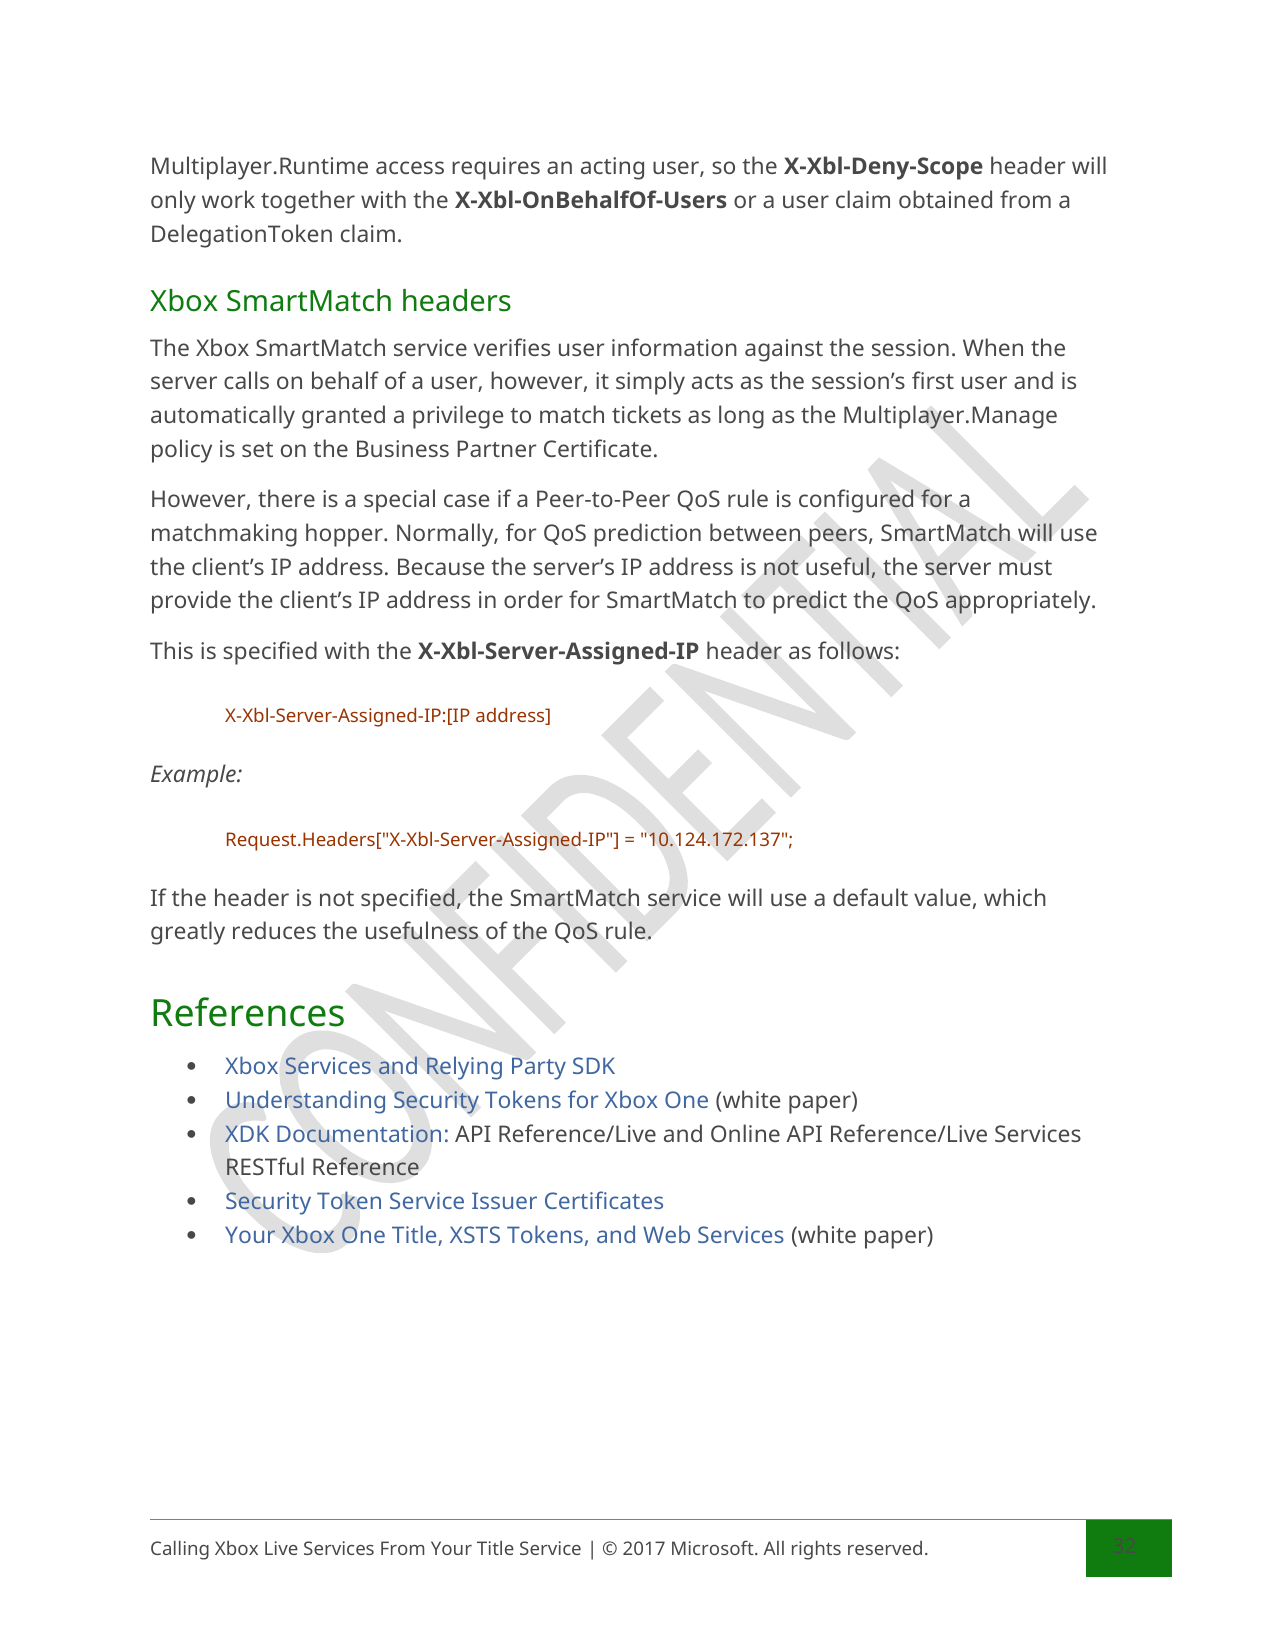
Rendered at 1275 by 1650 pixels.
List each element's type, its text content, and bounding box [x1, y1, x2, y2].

list Your Xbox One Title, XSTS Tokens, and Web Services (white paper) [187, 1219, 1125, 1250]
list Xbox Services and Relying Party SDK [187, 1050, 1125, 1081]
text This is specified with the X-Xbl-Server-Assigned-IP header as follows: [150, 635, 1125, 666]
text Example: [150, 758, 1125, 789]
subtitle References [150, 987, 1125, 1038]
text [150, 150, 1125, 249]
text The Xbox SmartMatch service verifies user information against the session. When the server calls on behalf of a user, however, it simply acts as the session’s first user and is automatically granted a privilege to match tickets as long as the Multiplayer.Manage policy is set on the Business Partner Certificate. [150, 332, 1125, 464]
text If the header is not specified, the SmartMatch service will use a default value, which greatly reduces the usefulness of the QoS rule. [150, 882, 1125, 947]
text X-Xbl-Server-Assigned-IP:[IP address] [225, 698, 1125, 729]
list Security Token Service Issuer Certificates [187, 1185, 1125, 1216]
list XDK Documentation: API Reference/Live and Online API Reference/Live Services RESTful Reference [187, 1117, 1125, 1182]
subtitle Xbox SmartMatch headers [150, 280, 1125, 320]
text Request.Headers["X-Xbl-Server-Assigned-IP"] = "10.124.172.137"; [225, 821, 1125, 852]
text However, there is a special case if a Peer-to-Peer QoS rule is configured for a matchmaking hopper. Normally, for QoS prediction between peers, SmartMatch will use the client’s IP address. Because the server’s IP address is not useful, the server must provide the client’s IP address in order for SmartMatch to predict the QoS appropriately. [150, 483, 1125, 616]
list Understanding Security Tokens for Xbox One (white paper) [187, 1084, 1125, 1115]
